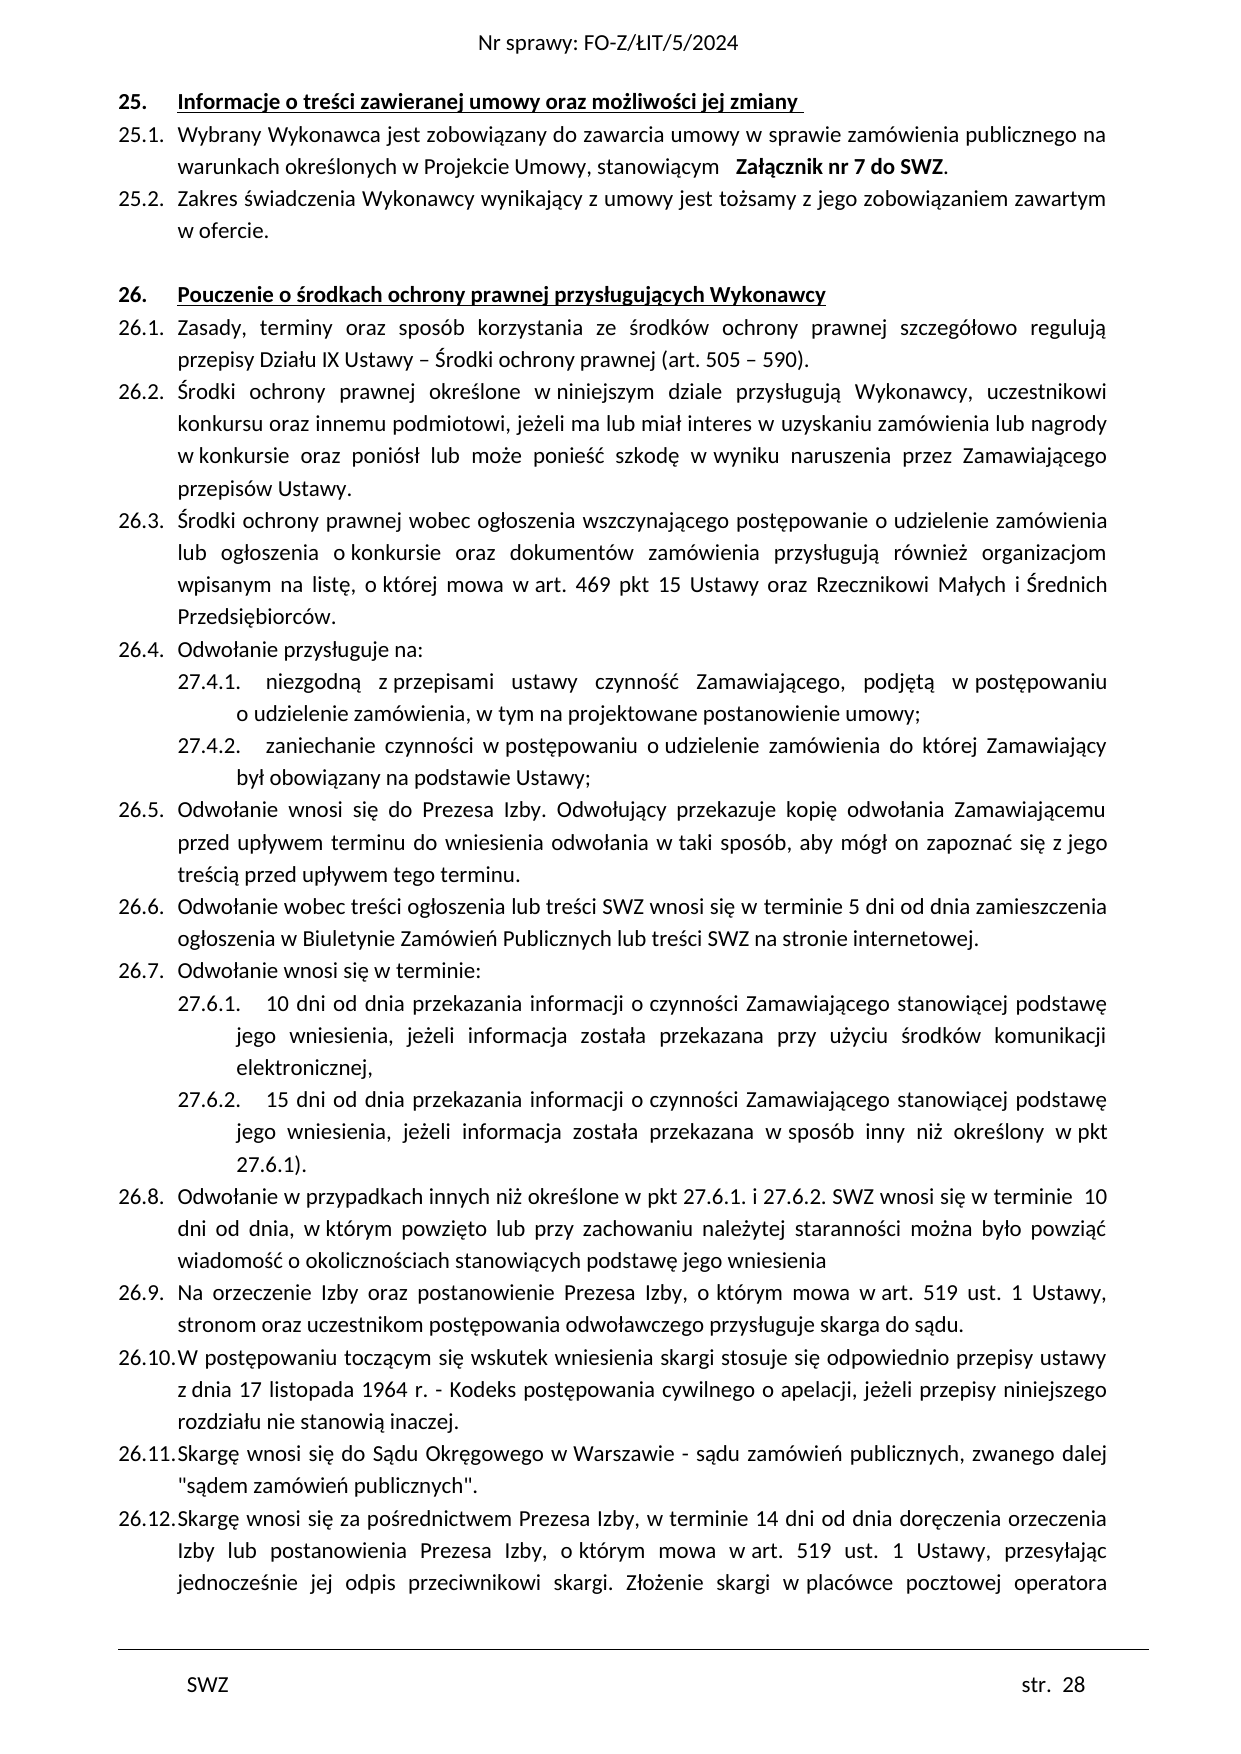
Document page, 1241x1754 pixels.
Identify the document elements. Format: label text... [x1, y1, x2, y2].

list Skargę wnosi się do Sądu Okręgowego w Warszawie - sądu zamówień publicznych, zwanego dalej "sądem zamówień publicznych". [118, 1439, 1107, 1499]
list Pouczenie o środkach ochrony prawnej przysługujących Wykonawcy [118, 281, 1107, 309]
list Na orzeczenie Izby oraz postanowienie Prezesa Izby, o którym mowa w art. 519 ust. 1 Ustawy, stronom oraz uczestnikom postępowania odwoławczego przysługuje skarga do sądu. [118, 1278, 1107, 1339]
text 27.4.2. zaniechanie czynności w postępowaniu o udzielenie zamówienia do której Zamawiający był obowiązany na podstawie Ustawy; [177, 731, 1107, 791]
list Odwołanie w przypadkach innych niż określone w pkt 27.6.1. i 27.6.2. SWZ wnosi się w terminie 10 dni od dnia, w którym powzięto lub przy zachowaniu należytej staranności można było powziąć wiadomość o okolicznościach stanowiących podstawę jego wniesienia [118, 1182, 1107, 1274]
list Środki ochrony prawnej określone w niniejszym dziale przysługują Wykonawcy, uczestnikowi konkursu oraz innemu podmiotowi, jeżeli ma lub miał interes w uzyskaniu zamówienia lub nagrody w konkursie oraz poniósł lub może ponieść szkodę w wyniku naruszenia przez Zamawiającego przepisów Ustawy. [118, 377, 1107, 502]
list Wybrany Wykonawca jest zobowiązany do zawarcia umowy w sprawie zamówienia publicznego na warunkach określonych w Projekcie Umowy, stanowiącym Załącznik nr 7 do SWZ. [118, 120, 1107, 180]
list Odwołanie wobec treści ogłoszenia lub treści SWZ wnosi się w terminie 5 dni od dnia zamieszczenia ogłoszenia w Biuletynie Zamówień Publicznych lub treści SWZ na stronie internetowej. [118, 892, 1107, 952]
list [118, 1504, 1107, 1596]
list W postępowaniu toczącym się wskutek wniesienia skargi stosuje się odpowiednio przepisy ustawy z dnia 17 listopada 1964 r. - Kodeks postępowania cywilnego o apelacji, jeżeli przepisy niniejszego rozdziału nie stanowią inaczej. [118, 1343, 1107, 1435]
list Odwołanie wnosi się w terminie: [118, 957, 1107, 984]
list Odwołanie wnosi się do Prezesa Izby. Odwołujący przekazuje kopię odwołania Zamawiającemu przed upływem terminu do wniesienia odwołania w taki sposób, aby mógł on zapoznać się z jego treścią przed upływem tego terminu. [118, 796, 1107, 888]
list Informacje o treści zawieranej umowy oraz możliwości jej zmiany [118, 87, 1107, 116]
list Zakres świadczenia Wykonawcy wynikający z umowy jest tożsamy z jego zobowiązaniem zawartym w ofercie. [118, 184, 1107, 244]
list Zasady, terminy oraz sposób korzystania ze środków ochrony prawnej szczegółowo regulują przepisy Działu IX Ustawy – Środki ochrony prawnej (art. 505 – 590). [118, 313, 1107, 373]
text 27.6.1. 10 dni od dnia przekazania informacji o czynności Zamawiającego stanowiącej podstawę jego wniesienia, jeżeli informacja została przekazana przy użyciu środków komunikacji elektronicznej, [177, 989, 1107, 1081]
list Odwołanie przysługuje na: [118, 635, 1107, 663]
text 27.4.1. niezgodną z przepisami ustawy czynność Zamawiającego, podjętą w postępowaniu o udzielenie zamówienia, w tym na projektowane postanowienie umowy; [177, 667, 1107, 727]
list Środki ochrony prawnej wobec ogłoszenia wszczynającego postępowanie o udzielenie zamówienia lub ogłoszenia o konkursie oraz dokumentów zamówienia przysługują również organizacjom wpisanym na listę, o której mowa w art. 469 pkt 15 Ustawy oraz Rzecznikowi Małych i Średnich Przedsiębiorców. [118, 506, 1107, 631]
text 27.6.2. 15 dni od dnia przekazania informacji o czynności Zamawiającego stanowiącej podstawę jego wniesienia, jeżeli informacja została przekazana w sposób inny niż określony w pkt 27.6.1). [177, 1085, 1107, 1178]
